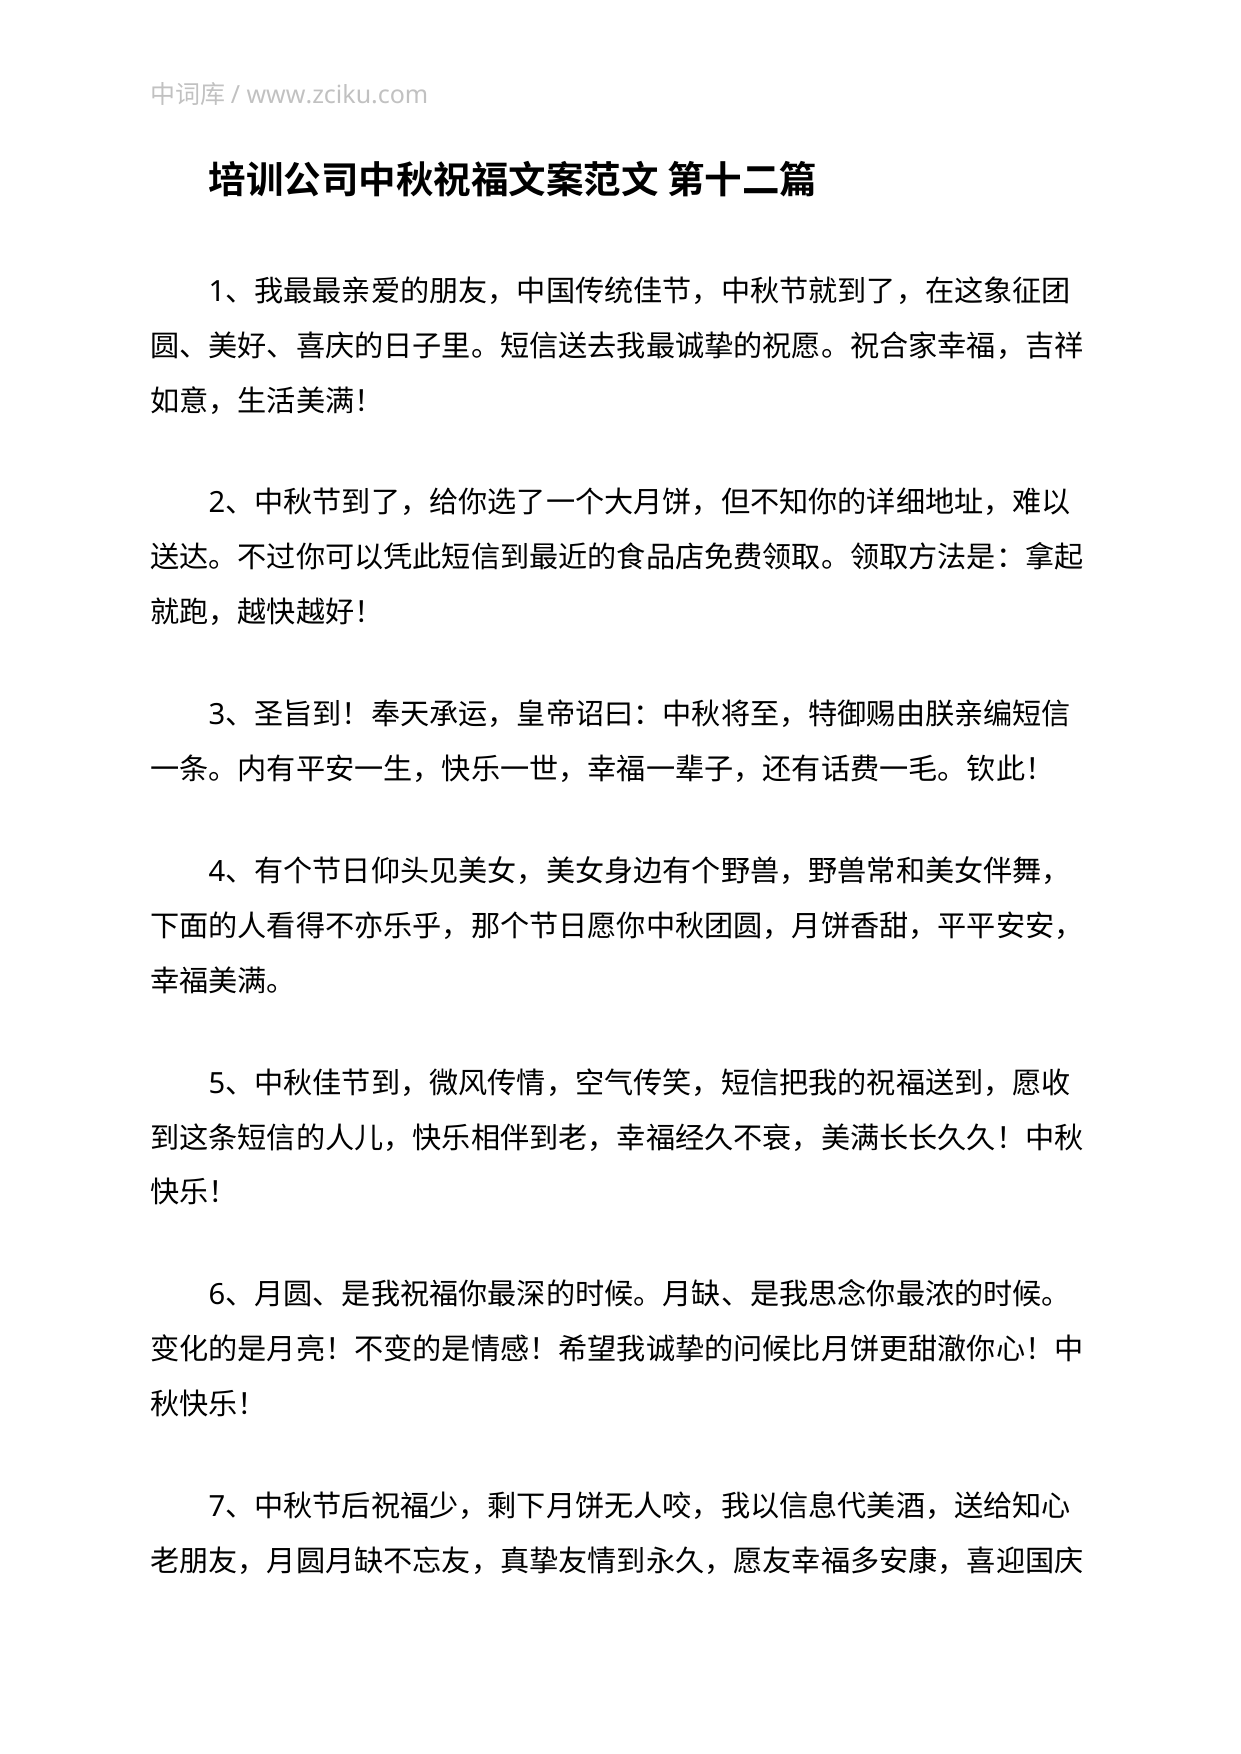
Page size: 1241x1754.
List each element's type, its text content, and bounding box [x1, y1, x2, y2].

text 培训公司中秋祝福文案范文 第十二篇 [150, 150, 1090, 204]
text 2、中秋节到了，给你选了一个大月饼，但不知你的详细地址，难以送达。不过你可以凭此短信到最近的食品店免费领取。领取方法是：拿起就跑，越快越好！ [150, 479, 1090, 631]
text 1、我最最亲爱的朋友，中国传统佳节，中秋节就到了，在这象征团圆、美好、喜庆的日子里。短信送去我最诚挚的祝愿。祝合家幸福，吉祥如意，生活美满！ [150, 267, 1090, 419]
text 5、中秋佳节到，微风传情，空气传笑，短信把我的祝福送到，愿收到这条短信的人儿，快乐相伴到老，幸福经久不衰，美满长长久久！中秋快乐！ [150, 1059, 1090, 1211]
text 4、有个节日仰头见美女，美女身边有个野兽，野兽常和美女伴舞，下面的人看得不亦乐乎，那个节日愿你中秋团圆，月饼香甜，平平安安，幸福美满。 [150, 847, 1090, 1000]
text 3、圣旨到！奉天承运，皇帝诏曰：中秋将至，特御赐由朕亲编短信一条。内有平安一生，快乐一世，幸福一辈子，还有话费一毛。钦此！ [150, 691, 1090, 788]
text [150, 1482, 1090, 1580]
text 6、月圆、是我祝福你最深的时候。月缺、是我思念你最浓的时候。变化的是月亮！不变的是情感！希望我诚挚的问候比月饼更甜澈你心！中秋快乐！ [150, 1271, 1090, 1423]
